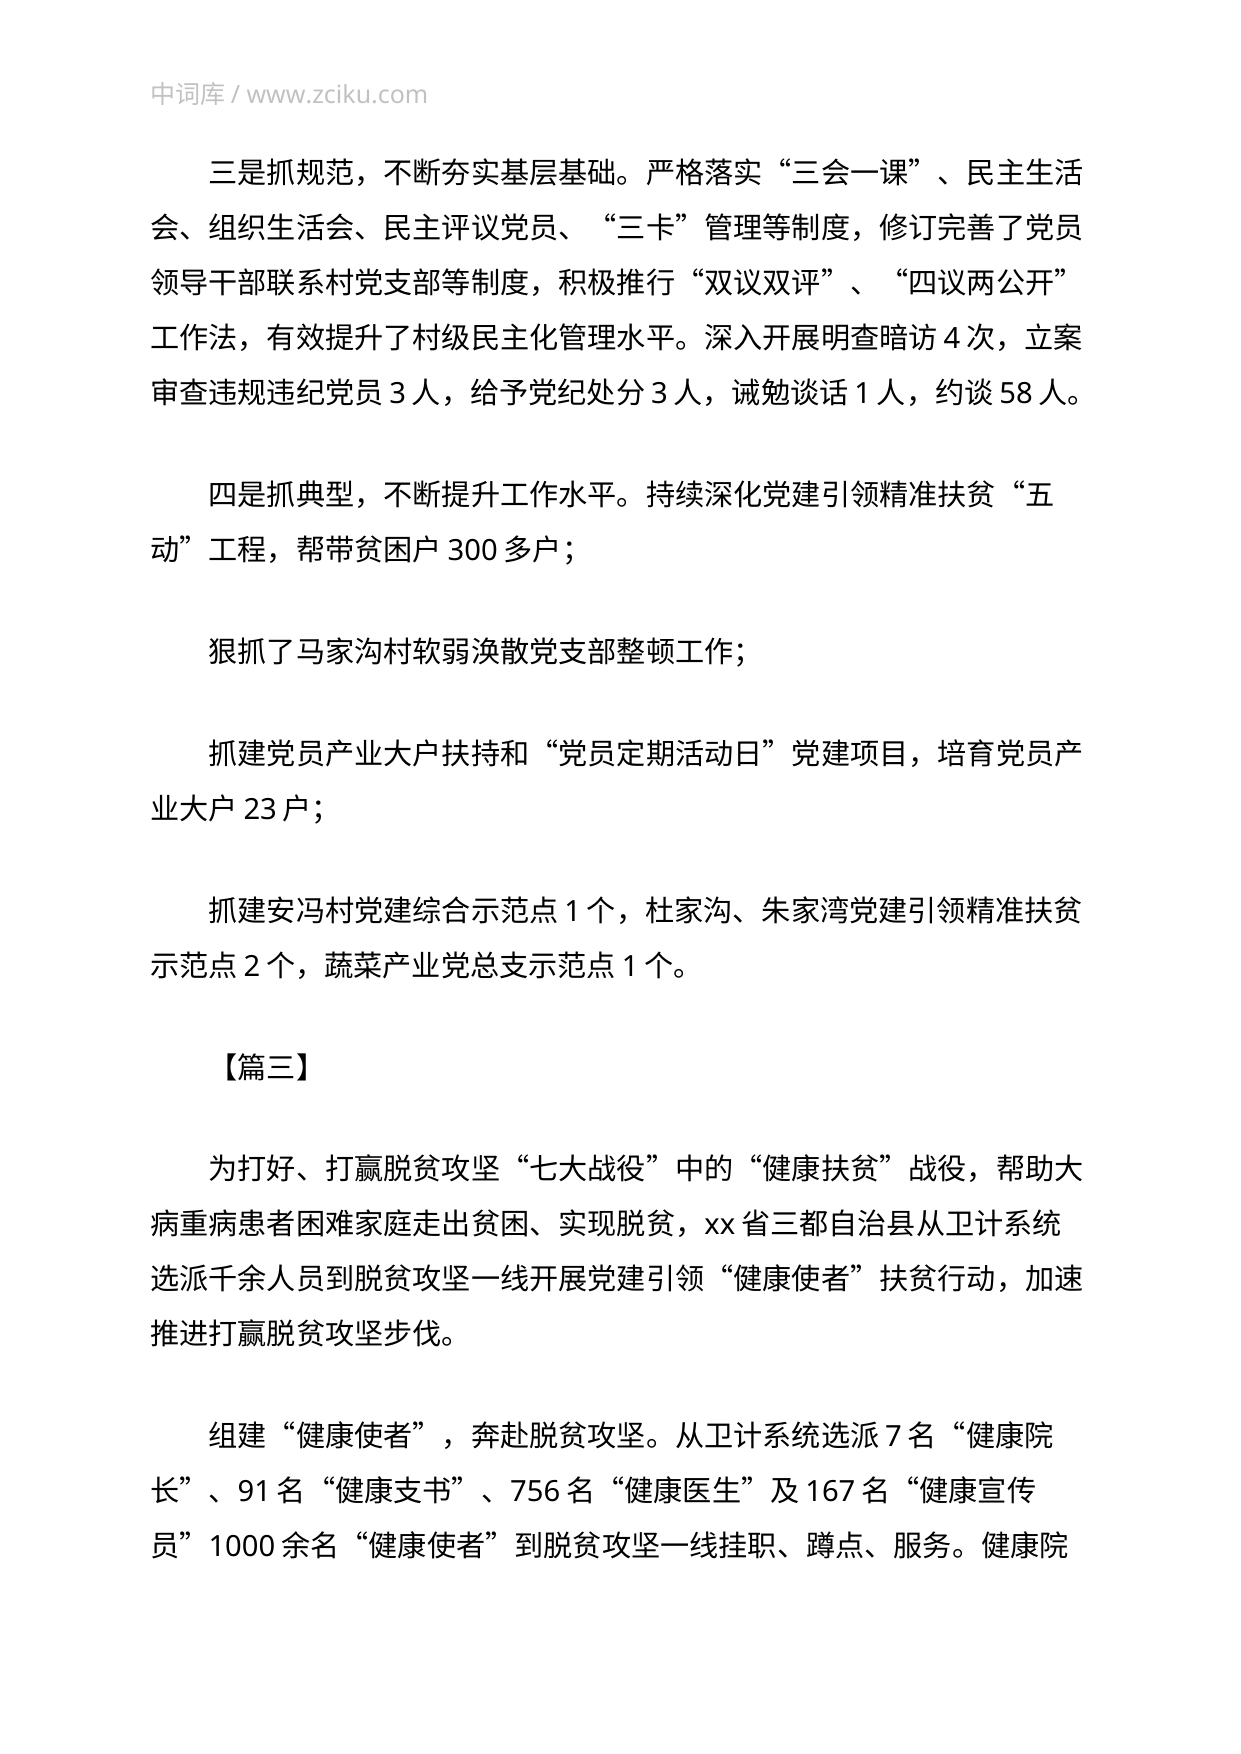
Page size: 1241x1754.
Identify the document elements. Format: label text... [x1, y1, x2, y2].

text 抓建党员产业大户扶持和“党员定期活动日”党建项目，培育党员产业大户23户； [150, 730, 1090, 828]
text 抓建安冯村党建综合示范点1个，杜家沟、朱家湾党建引领精准扶贫示范点2个，蔬菜产业党总支示范点1个。 [150, 887, 1090, 984]
text 三是抓规范，不断夯实基层基础。严格落实“三会一课”、民主生活会、组织生活会、民主评议党员、“三卡”管理等制度，修订完善了党员领导干部联系村党支部等制度，积极推行“双议双评”、“四议两公开”工作法，有效提升了村级民主化管理水平。深入开展明查暗访4次，立案审查违规违纪党员3人，给予党纪处分3人，诫勉谈话1人，约谈58人。 [150, 150, 1090, 412]
text 四是抓典型，不断提升工作水平。持续深化党建引领精准扶贫“五动”工程，帮带贫困户300多户； [150, 472, 1090, 569]
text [150, 1412, 1090, 1565]
text 为打好、打赢脱贫攻坚“七大战役”中的“健康扶贫”战役，帮助大病重病患者困难家庭走出贫困、实现脱贫，xx省三都自治县从卫计系统选派千余人员到脱贫攻坚一线开展党建引领“健康使者”扶贫行动，加速推进打赢脱贫攻坚步伐。 [150, 1146, 1090, 1353]
text 狠抓了马家沟村软弱涣散党支部整顿工作； [150, 628, 1090, 671]
text 【篇三】 [150, 1044, 1090, 1086]
